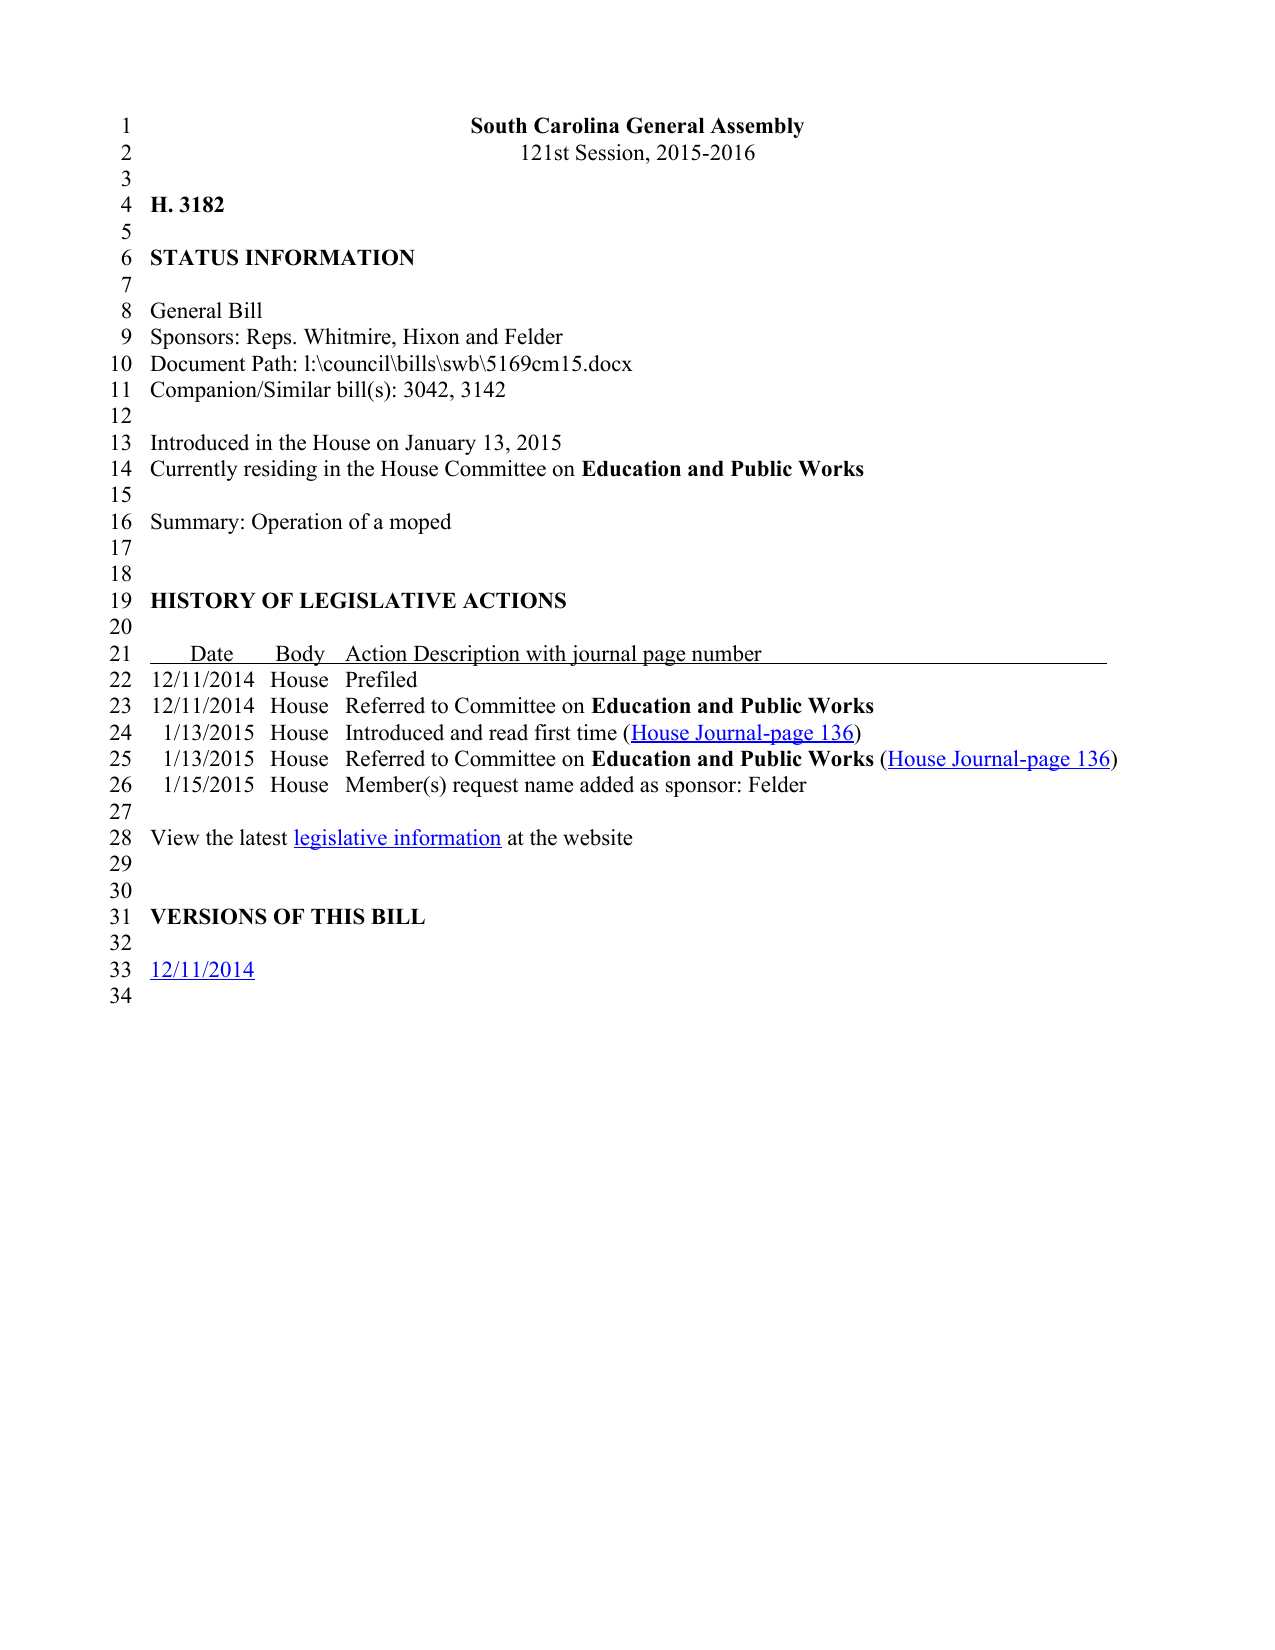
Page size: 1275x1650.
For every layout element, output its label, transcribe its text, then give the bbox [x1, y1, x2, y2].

text Currently residing in the House Committee on Education and Public Works [150, 455, 1125, 481]
text 12/11/2014 [150, 956, 1125, 982]
text South Carolina General Assembly [150, 112, 1125, 139]
text View the latest legislative information at the website [150, 824, 1125, 850]
text Introduced in the House on January 13, 2015 [150, 429, 1125, 455]
text Date Body Action Description with journal page number [150, 639, 1125, 666]
text 12/11/2014 House Referred to Committee on Education and Public Works [150, 692, 1125, 719]
text 1/15/2015 House Member(s) request name added as sponsor: Felder [150, 771, 1125, 798]
text HISTORY OF LEGISLATIVE ACTIONS [150, 587, 1125, 613]
text General Bill [150, 297, 1125, 323]
text 1/13/2015 House Introduced and read first time (House Journal-page 136) [150, 719, 1125, 745]
text Summary: Operation of a moped [150, 508, 1125, 534]
text Sponsors: Reps. Whitmire, Hixon and Felder [150, 323, 1125, 350]
text STATUS INFORMATION [150, 244, 1125, 271]
text Companion/Similar bill(s): 3042, 3142 [150, 376, 1125, 402]
text 12/11/2014 House Prefiled [150, 666, 1125, 692]
text VERSIONS OF THIS BILL [150, 903, 1125, 929]
text 1/13/2015 House Referred to Committee on Education and Public Works (House Journal-page 136) [150, 745, 1125, 771]
text 121st Session, 2015-2016 [150, 139, 1125, 165]
text Document Path: l:\council\bills\swb\5169cm15.docx [150, 350, 1125, 376]
text H. 3182 [150, 192, 1125, 218]
